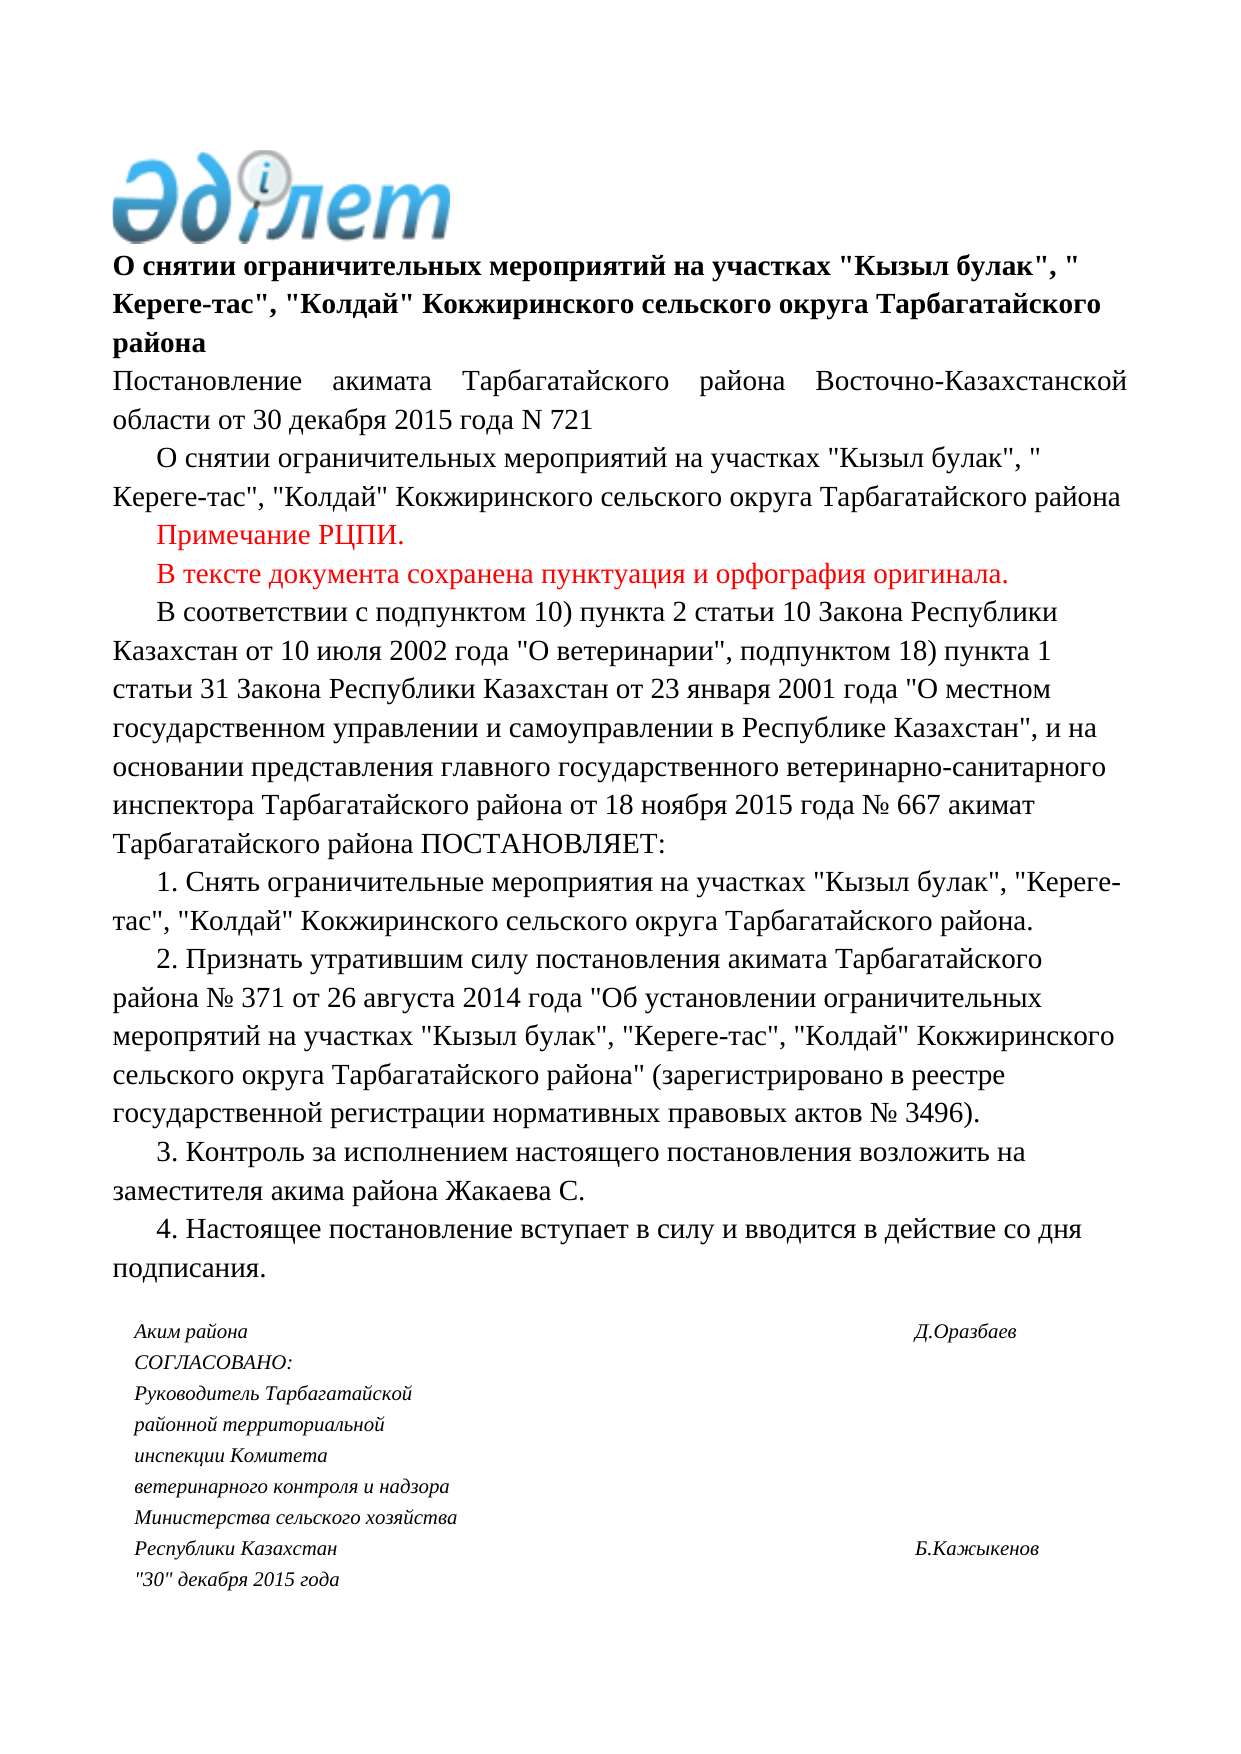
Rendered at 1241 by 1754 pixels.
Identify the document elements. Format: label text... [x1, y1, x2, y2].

table_header Аким района [101, 1317, 913, 1348]
table_header Д.Оразбаев [914, 1317, 1240, 1348]
text О снятии ограничительных мероприятий на участках "Кызыл булак", " Кереге-тас", "Колдай" Кокжиринского сельского округа Тарбагатайского района [112, 248, 1128, 358]
text Постановление акимата Тарбагатайского района Восточно-Казахстанской области от 30 декабря 2015 года N 721 [112, 363, 1128, 435]
table_cell Б.Кажыкенов [914, 1535, 1240, 1566]
table_cell ветеринарного контроля и надзора [101, 1473, 1240, 1503]
text О снятии ограничительных мероприятий на участках "Кызыл булак", " Кереге-тас", "Колдай" Кокжиринского сельского округа Тарбагатайского района Примечание РЦПИ. В тексте документа сохранена пунктуация и орфография оригинала. В соответствии с подпунктом 10) пункта 2 статьи 10 Закона Республики Казахстан от 10 июля 2002 года "О ветеринарии", подпунктом 18) пункта 1 статьи 31 Закона Республики Казахстан от 23 января 2001 года "О местном государственном управлении и самоуправлении в Республике Казахстан", и на основании представления главного государственного ветеринарно-санитарного инспектора Тарбагатайского района от 18 ноября 2015 года № 667 акимат Тарбагатайского района ПОСТАНОВЛЯЕТ: 1. Снять ограничительные мероприятия на участках "Кызыл булак", "Кереге-тас", "Колдай" Кокжиринского сельского округа Тарбагатайского района. 2. Признать утратившим силу постановления акимата Тарбагатайского района № 371 от 26 августа 2014 года "Об установлении ограничительных меропрятий на участках "Кызыл булак", "Кереге-тас", "Колдай" Кокжиринского сельского округа Тарбагатайского района" (зарегистрировано в реестре государственной регистрации нормативных правовых актов № 3496). 3. Контроль за исполнением настоящего постановления возложить на заместителя акима района Жакаева С. 4. Настоящее постановление вступает в силу и вводится в действие со дня подписания. [112, 440, 1128, 1313]
table_cell Министерства сельского хозяйства [101, 1504, 1240, 1534]
table_cell районной территориальной [101, 1410, 1240, 1441]
table_cell "30" декабря 2015 года [101, 1566, 1240, 1597]
table_cell СОГЛАСОВАНО: [101, 1348, 1240, 1379]
picture [112, 150, 451, 244]
table_cell Республики Казахстан [101, 1535, 913, 1566]
table_cell инспекции Комитета [101, 1441, 1240, 1472]
table_cell Руководитель Тарбагатайской [101, 1379, 1240, 1410]
